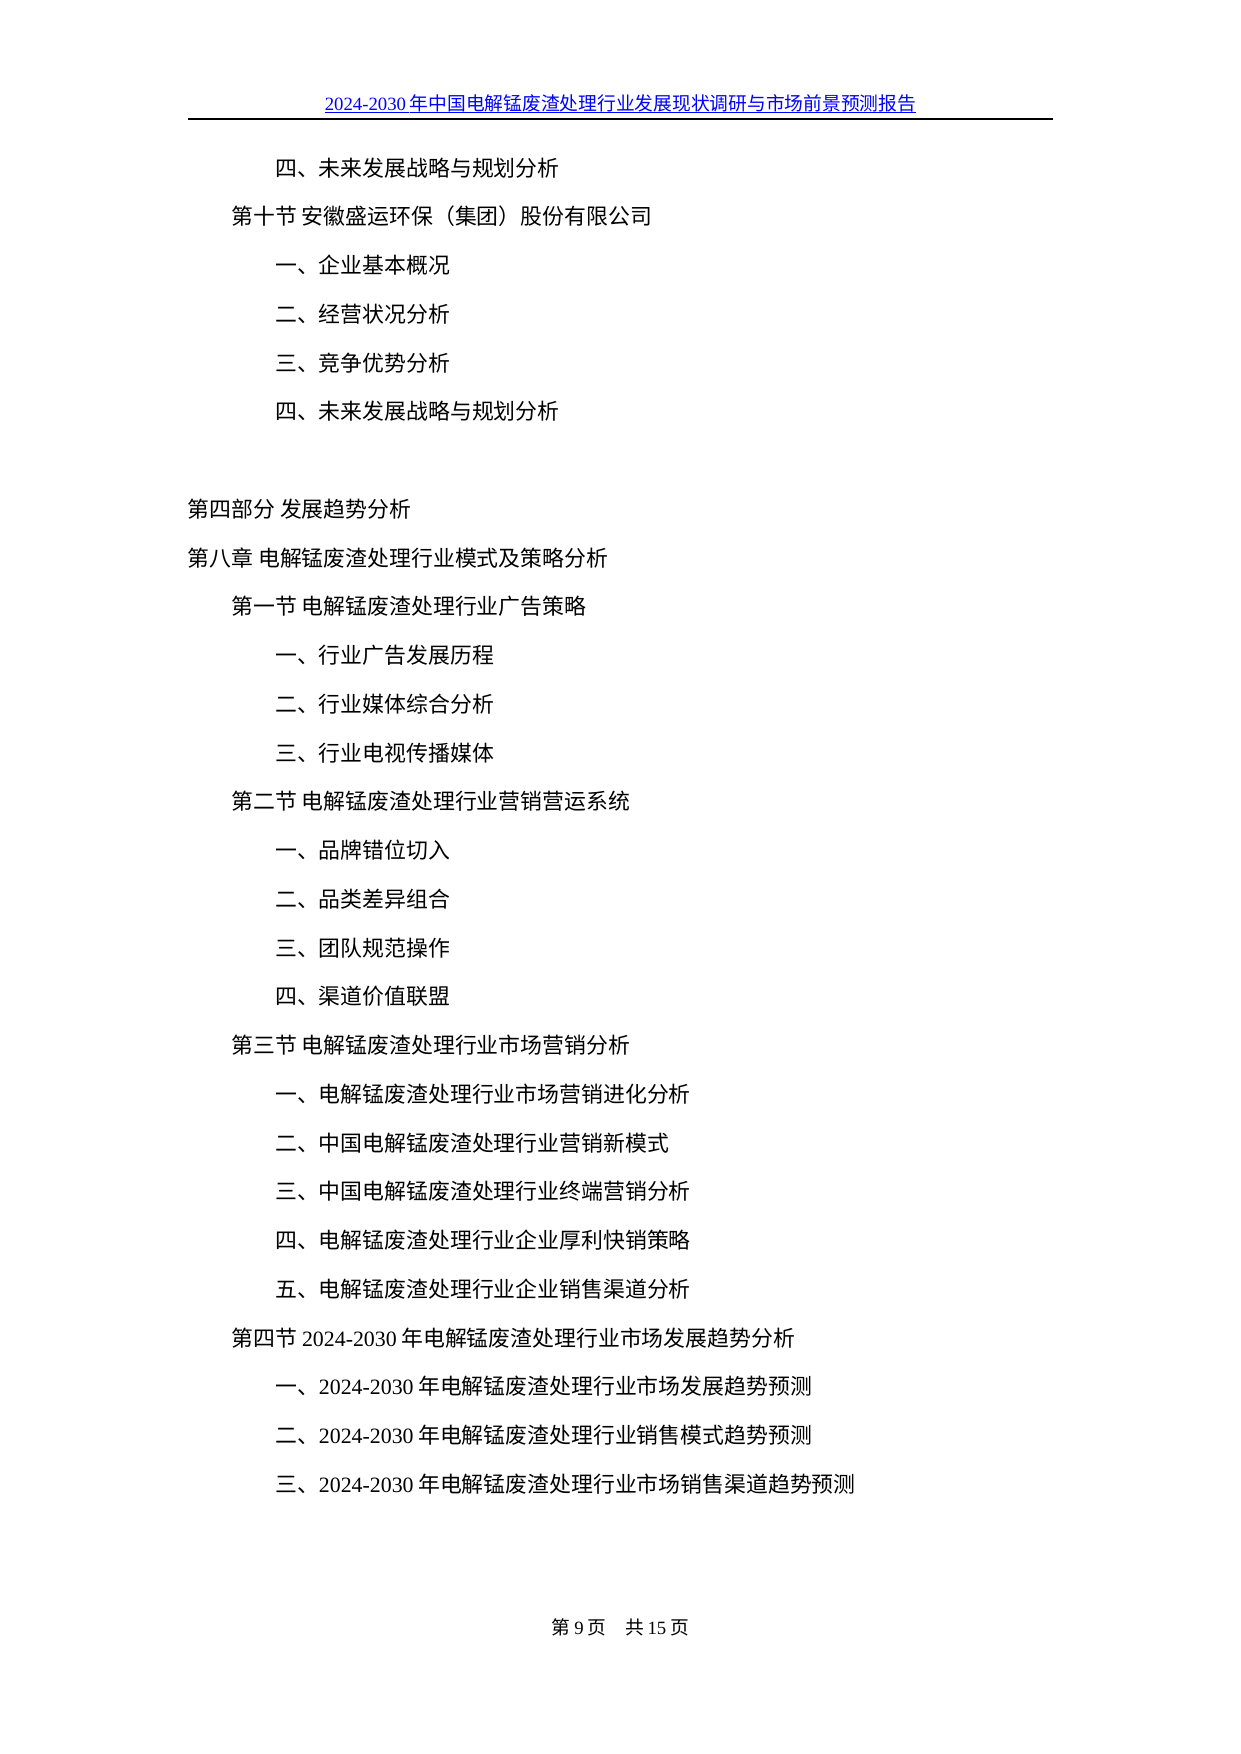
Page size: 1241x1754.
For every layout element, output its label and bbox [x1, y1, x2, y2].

text [187, 150, 1053, 1499]
